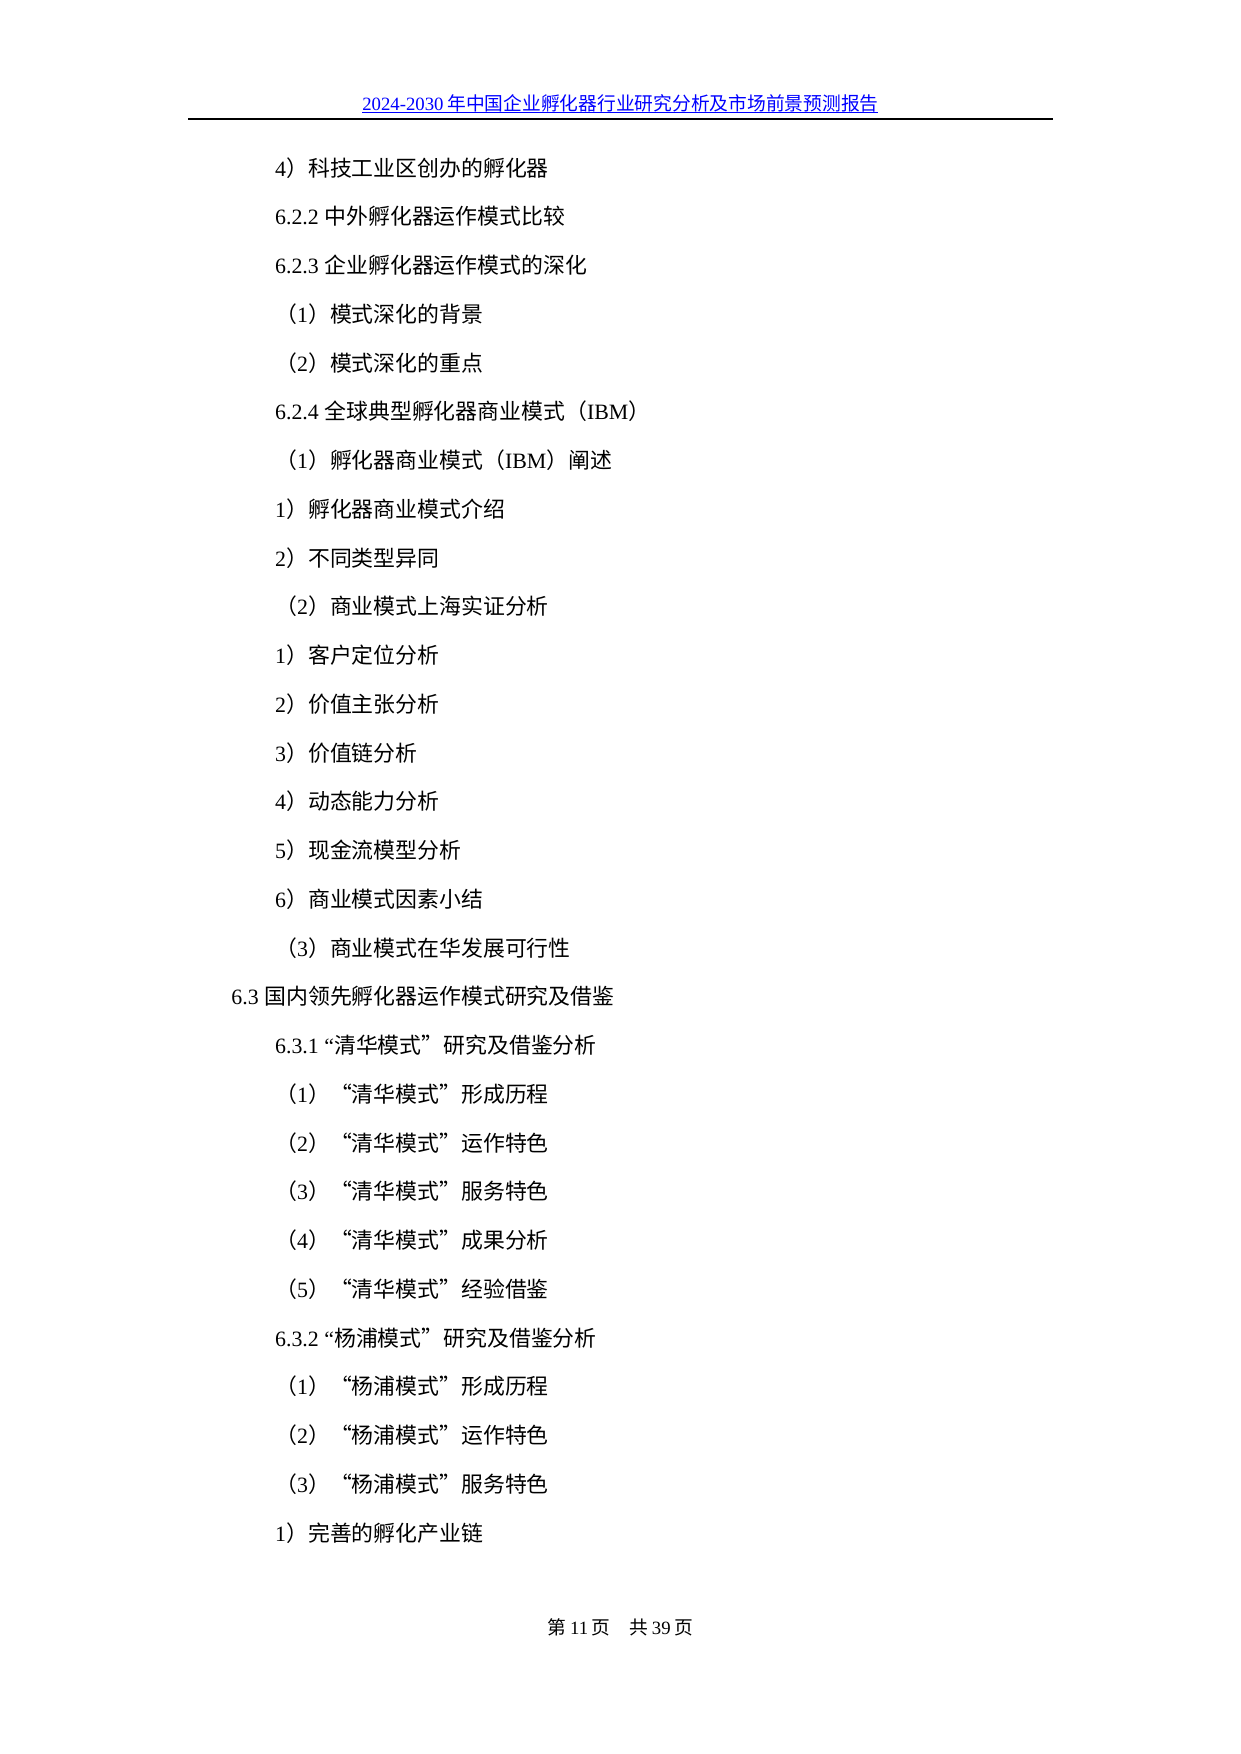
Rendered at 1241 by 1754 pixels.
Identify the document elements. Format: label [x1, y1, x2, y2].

text [187, 150, 1053, 1548]
